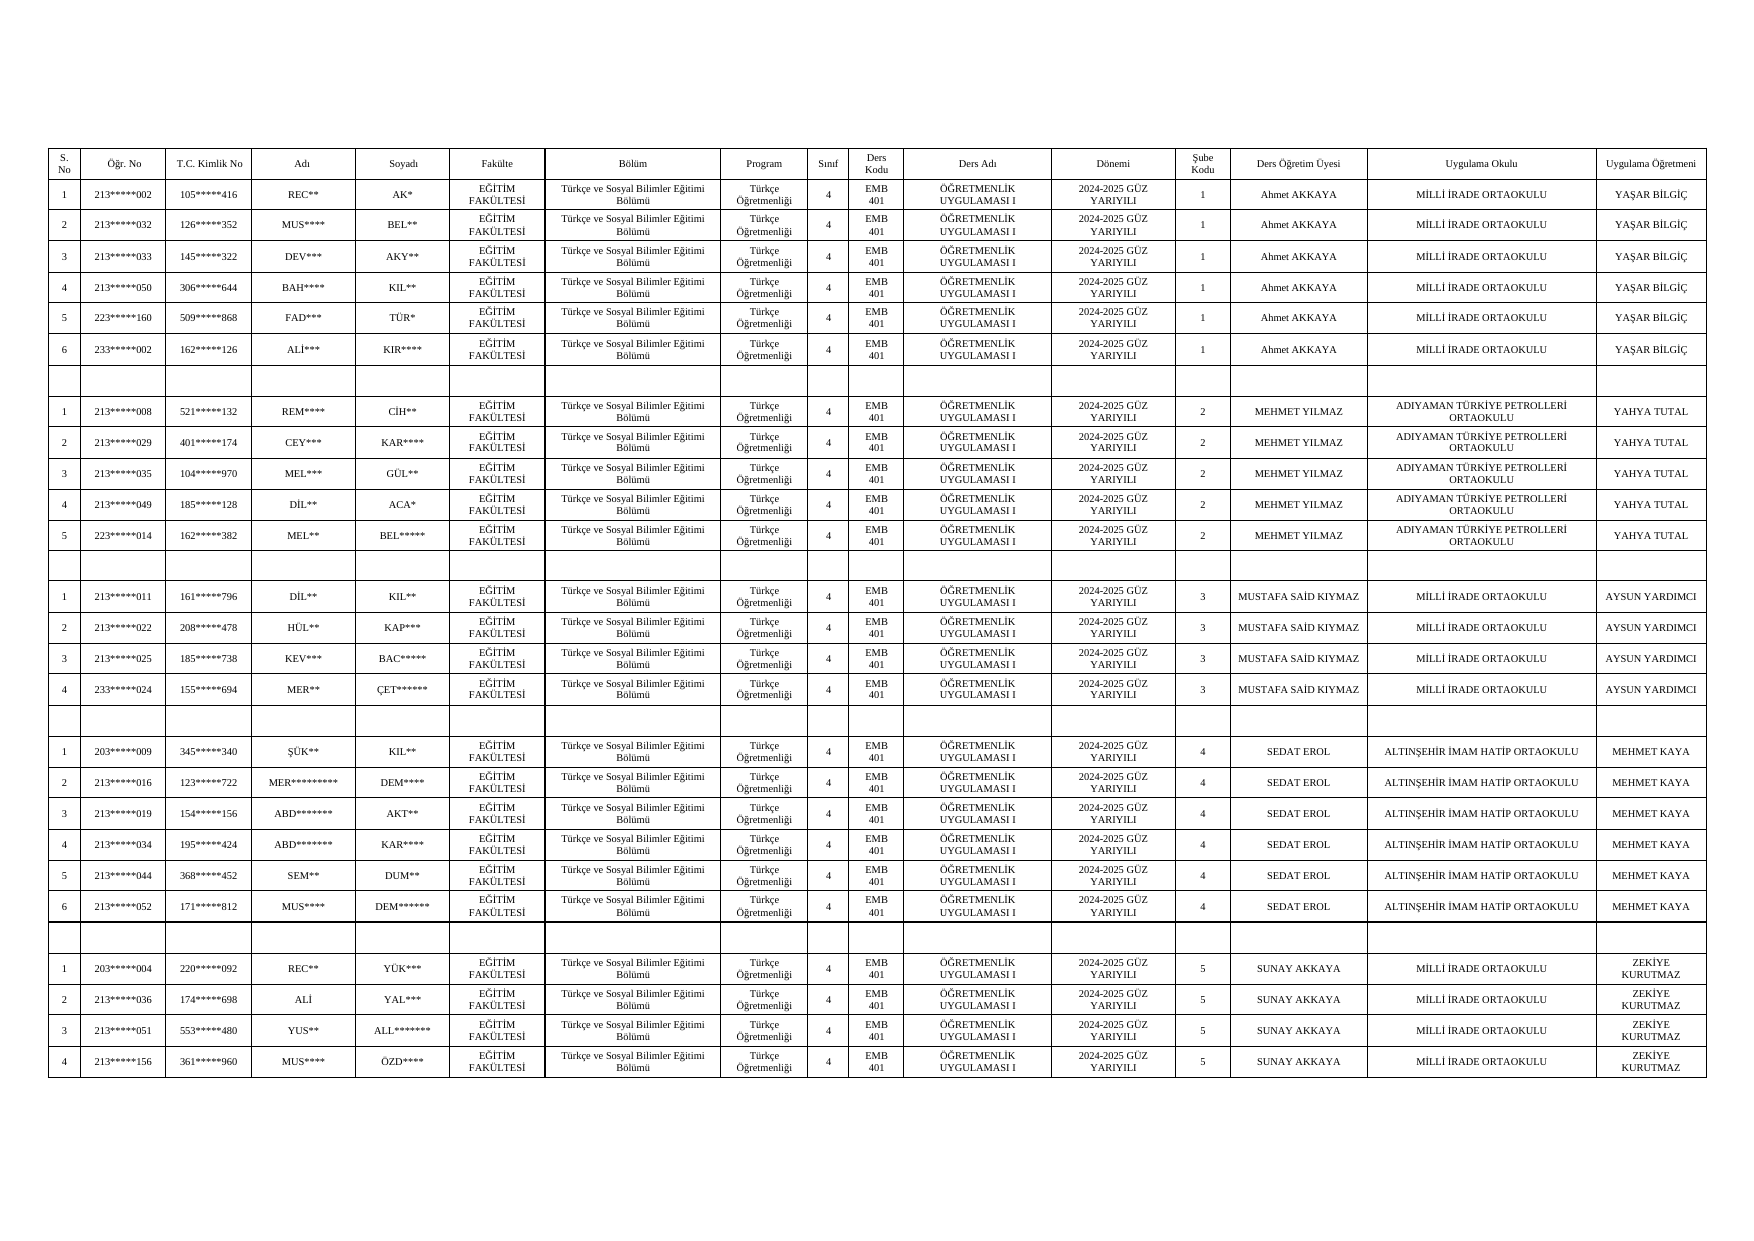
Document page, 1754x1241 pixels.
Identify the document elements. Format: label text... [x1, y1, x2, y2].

table_cell 4 [1176, 737, 1230, 767]
table_cell 4 [808, 273, 848, 302]
table_cell EĞİTİM FAKÜLTESİ [450, 954, 544, 984]
table_cell EĞİTİM FAKÜLTESİ [450, 180, 544, 209]
table_cell ÖĞRETMENLİK UYGULAMASI I [904, 273, 1051, 302]
table_cell 105*****416 [166, 180, 251, 209]
table_cell [904, 706, 1051, 736]
table_cell BEL***** [356, 521, 449, 550]
table_cell ÖĞRETMENLİK UYGULAMASI I [904, 768, 1051, 797]
table_cell ÖĞRETMENLİK UYGULAMASI I [904, 891, 1051, 921]
table_cell DEM**** [356, 768, 449, 797]
table_cell Türkçe Öğretmenliği [721, 303, 807, 333]
table_cell Türkçe ve Sosyal Bilimler Eğitimi Bölümü [546, 954, 720, 984]
table_cell 2024-2025 GÜZ YARIYILI [1052, 581, 1175, 612]
table_cell DEM****** [356, 891, 449, 921]
table_cell EĞİTİM FAKÜLTESİ [450, 1047, 544, 1077]
table_cell DİL** [252, 581, 355, 612]
table_cell EĞİTİM FAKÜLTESİ [450, 798, 544, 829]
table_cell [849, 923, 903, 953]
table_cell 2 [49, 427, 80, 457]
table_cell SUNAY AKKAYA [1231, 954, 1367, 984]
table_cell Türkçe Öğretmenliği [721, 891, 807, 921]
table_cell Türkçe Öğretmenliği [721, 180, 807, 209]
table_cell [1368, 923, 1596, 953]
table_cell 368*****452 [166, 861, 251, 890]
table_cell EMB 401 [849, 613, 903, 643]
table_cell Türkçe Öğretmenliği [721, 861, 807, 890]
table_cell ALTINŞEHİR İMAM HATİP ORTAOKULU [1368, 891, 1596, 921]
table_cell YAHYA TUTAL [1597, 427, 1706, 457]
table_cell 2 [49, 985, 80, 1014]
table_cell YAŞAR BİLGİÇ [1597, 334, 1706, 364]
table_cell EĞİTİM FAKÜLTESİ [450, 241, 544, 272]
table_cell REC** [252, 180, 355, 209]
table_cell MİLLİ İRADE ORTAOKULU [1368, 985, 1596, 1014]
table_cell 4 [808, 830, 848, 860]
table_cell ÖĞRETMENLİK UYGULAMASI I [904, 830, 1051, 860]
table_cell YAŞAR BİLGİÇ [1597, 210, 1706, 240]
table_cell 104*****970 [166, 459, 251, 489]
table_cell Türkçe ve Sosyal Bilimler Eğitimi Bölümü [546, 490, 720, 520]
table_cell 155*****694 [166, 674, 251, 704]
table_cell Türkçe ve Sosyal Bilimler Eğitimi Bölümü [546, 861, 720, 890]
table_cell YAHYA TUTAL [1597, 397, 1706, 426]
table_cell MEHMET YILMAZ [1231, 397, 1367, 426]
table_cell Türkçe ve Sosyal Bilimler Eğitimi Bölümü [546, 241, 720, 272]
table_cell MEHMET YILMAZ [1231, 427, 1367, 457]
table_cell Türkçe ve Sosyal Bilimler Eğitimi Bölümü [546, 644, 720, 673]
table_cell 5 [49, 303, 80, 333]
table_cell ZEKİYE KURUTMAZ [1597, 1047, 1706, 1077]
table_cell 4 [1176, 768, 1230, 797]
table_cell [49, 551, 80, 580]
table_cell [1052, 366, 1175, 396]
table_cell [81, 706, 165, 736]
table_cell [546, 551, 720, 580]
table_cell Türkçe Öğretmenliği [721, 581, 807, 612]
table_cell ADIYAMAN TÜRKİYE PETROLLERİ ORTAOKULU [1368, 521, 1596, 550]
table_cell 2024-2025 GÜZ YARIYILI [1052, 273, 1175, 302]
table_cell ZEKİYE KURUTMAZ [1597, 985, 1706, 1014]
table_cell EĞİTİM FAKÜLTESİ [450, 985, 544, 1014]
table_cell EĞİTİM FAKÜLTESİ [450, 521, 544, 550]
table_cell 2 [49, 613, 80, 643]
table_cell Türkçe ve Sosyal Bilimler Eğitimi Bölümü [546, 334, 720, 364]
table_cell 553*****480 [166, 1015, 251, 1046]
table_cell MER** [252, 674, 355, 704]
table_cell 509*****868 [166, 303, 251, 333]
table_cell KAP*** [356, 613, 449, 643]
table_cell 4 [808, 303, 848, 333]
table_cell [1368, 366, 1596, 396]
table_cell ŞÜK** [252, 737, 355, 767]
table_cell [1176, 551, 1230, 580]
table_cell [1231, 923, 1367, 953]
table_cell 4 [808, 180, 848, 209]
table_cell 4 [808, 954, 848, 984]
table_cell MUS**** [252, 891, 355, 921]
table_cell [849, 706, 903, 736]
table_cell Ahmet AKKAYA [1231, 273, 1367, 302]
table_cell 154*****156 [166, 798, 251, 829]
table_cell 233*****024 [81, 674, 165, 704]
table_cell KIL** [356, 581, 449, 612]
table_cell Türkçe ve Sosyal Bilimler Eğitimi Bölümü [546, 768, 720, 797]
table_cell Türkçe ve Sosyal Bilimler Eğitimi Bölümü [546, 459, 720, 489]
table_cell EMB 401 [849, 241, 903, 272]
table_cell 4 [808, 737, 848, 767]
table_cell REC** [252, 954, 355, 984]
table_cell [1052, 551, 1175, 580]
table_cell ÖĞRETMENLİK UYGULAMASI I [904, 241, 1051, 272]
table_cell [166, 923, 251, 953]
table_cell 4 [1176, 891, 1230, 921]
table_cell 161*****796 [166, 581, 251, 612]
table_header Bölüm [546, 149, 720, 179]
table_cell ÖZD**** [356, 1047, 449, 1077]
table_cell [450, 366, 544, 396]
table_cell FAD*** [252, 303, 355, 333]
table_header Öğr. No [81, 149, 165, 179]
table_header Sınıf [808, 149, 848, 179]
table_cell 5 [49, 521, 80, 550]
table_cell EMB 401 [849, 768, 903, 797]
table_cell 213*****025 [81, 644, 165, 673]
table_cell ALTINŞEHİR İMAM HATİP ORTAOKULU [1368, 830, 1596, 860]
table_cell 3 [49, 798, 80, 829]
table_cell MER********* [252, 768, 355, 797]
table_cell EĞİTİM FAKÜLTESİ [450, 397, 544, 426]
table_cell [1176, 706, 1230, 736]
table_cell 213*****049 [81, 490, 165, 520]
table_cell EMB 401 [849, 490, 903, 520]
table_cell EĞİTİM FAKÜLTESİ [450, 273, 544, 302]
table_cell 1 [49, 954, 80, 984]
table_cell Türkçe ve Sosyal Bilimler Eğitimi Bölümü [546, 210, 720, 240]
table_cell Türkçe Öğretmenliği [721, 241, 807, 272]
table_cell MEHMET KAYA [1597, 830, 1706, 860]
table_cell MUS**** [252, 210, 355, 240]
table_cell [356, 706, 449, 736]
table_cell BAC***** [356, 644, 449, 673]
table_cell ÖĞRETMENLİK UYGULAMASI I [904, 798, 1051, 829]
table_cell Türkçe Öğretmenliği [721, 490, 807, 520]
table_cell ÖĞRETMENLİK UYGULAMASI I [904, 180, 1051, 209]
table_cell ABD******* [252, 798, 355, 829]
table_cell YAŞAR BİLGİÇ [1597, 303, 1706, 333]
table_cell EĞİTİM FAKÜLTESİ [450, 427, 544, 457]
table_cell [808, 706, 848, 736]
table_cell ALTINŞEHİR İMAM HATİP ORTAOKULU [1368, 768, 1596, 797]
table_cell [849, 366, 903, 396]
table_cell BAH**** [252, 273, 355, 302]
table_header Dönemi [1052, 149, 1175, 179]
table_cell DEV*** [252, 241, 355, 272]
table_cell [1597, 923, 1706, 953]
table_cell EMB 401 [849, 180, 903, 209]
table_cell MEHMET YILMAZ [1231, 459, 1367, 489]
table_cell MEHMET KAYA [1597, 768, 1706, 797]
table_cell ÖĞRETMENLİK UYGULAMASI I [904, 303, 1051, 333]
table_cell 220*****092 [166, 954, 251, 984]
table_cell 213*****034 [81, 830, 165, 860]
table_cell [721, 366, 807, 396]
table_cell KEV*** [252, 644, 355, 673]
table_cell 306*****644 [166, 273, 251, 302]
table_cell [450, 706, 544, 736]
table_cell [81, 923, 165, 953]
table_cell Türkçe Öğretmenliği [721, 521, 807, 550]
table_cell Türkçe Öğretmenliği [721, 674, 807, 704]
table_cell SUNAY AKKAYA [1231, 985, 1367, 1014]
table_cell ALTINŞEHİR İMAM HATİP ORTAOKULU [1368, 861, 1596, 890]
table_cell 4 [808, 397, 848, 426]
table_cell EĞİTİM FAKÜLTESİ [450, 613, 544, 643]
table_cell 401*****174 [166, 427, 251, 457]
table_cell ÖĞRETMENLİK UYGULAMASI I [904, 334, 1051, 364]
table_cell SEDAT EROL [1231, 768, 1367, 797]
table_cell 213*****035 [81, 459, 165, 489]
table_cell AKY** [356, 241, 449, 272]
table_cell 2024-2025 GÜZ YARIYILI [1052, 427, 1175, 457]
table_cell Türkçe ve Sosyal Bilimler Eğitimi Bölümü [546, 891, 720, 921]
table_cell 4 [49, 1047, 80, 1077]
table_cell 213*****044 [81, 861, 165, 890]
table_cell Türkçe Öğretmenliği [721, 985, 807, 1014]
table_cell [450, 551, 544, 580]
table_cell [81, 366, 165, 396]
table_cell 4 [808, 427, 848, 457]
table_cell ÖĞRETMENLİK UYGULAMASI I [904, 737, 1051, 767]
table_cell 2024-2025 GÜZ YARIYILI [1052, 459, 1175, 489]
table_cell 1 [1176, 241, 1230, 272]
table_cell EMB 401 [849, 644, 903, 673]
table_cell 203*****004 [81, 954, 165, 984]
table_cell MİLLİ İRADE ORTAOKULU [1368, 674, 1596, 704]
table_cell 6 [49, 334, 80, 364]
table_cell ÖĞRETMENLİK UYGULAMASI I [904, 985, 1051, 1014]
table_cell ADIYAMAN TÜRKİYE PETROLLERİ ORTAOKULU [1368, 490, 1596, 520]
table_cell Türkçe ve Sosyal Bilimler Eğitimi Bölümü [546, 427, 720, 457]
table_cell 5 [1176, 985, 1230, 1014]
table_cell [356, 551, 449, 580]
table_cell CİH** [356, 397, 449, 426]
table_cell [546, 366, 720, 396]
table_cell EĞİTİM FAKÜLTESİ [450, 210, 544, 240]
table_cell [166, 366, 251, 396]
table_cell MİLLİ İRADE ORTAOKULU [1368, 1015, 1596, 1046]
table_cell DUM** [356, 861, 449, 890]
table_cell AYSUN YARDIMCI [1597, 613, 1706, 643]
table_cell EĞİTİM FAKÜLTESİ [450, 459, 544, 489]
table_cell ÖĞRETMENLİK UYGULAMASI I [904, 397, 1051, 426]
table_cell 4 [49, 674, 80, 704]
table_cell 2024-2025 GÜZ YARIYILI [1052, 490, 1175, 520]
table_cell [721, 551, 807, 580]
table_cell KAR**** [356, 830, 449, 860]
table_cell Türkçe Öğretmenliği [721, 830, 807, 860]
table_cell ALTINŞEHİR İMAM HATİP ORTAOKULU [1368, 737, 1596, 767]
table_cell ACA* [356, 490, 449, 520]
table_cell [546, 1047, 720, 1077]
table_cell Türkçe ve Sosyal Bilimler Eğitimi Bölümü [546, 737, 720, 767]
table_cell ÇET****** [356, 674, 449, 704]
table_cell 1 [49, 581, 80, 612]
table_cell 2024-2025 GÜZ YARIYILI [1052, 674, 1175, 704]
table_cell YAHYA TUTAL [1597, 490, 1706, 520]
table_cell Türkçe Öğretmenliği [721, 613, 807, 643]
table_cell ALİ*** [252, 334, 355, 364]
table_cell 4 [808, 1047, 848, 1077]
table_cell Türkçe Öğretmenliği [721, 210, 807, 240]
table_cell ALİ [252, 985, 355, 1014]
table_cell CEY*** [252, 427, 355, 457]
table_cell 1 [1176, 334, 1230, 364]
table_cell 3 [49, 644, 80, 673]
table_cell Türkçe Öğretmenliği [721, 273, 807, 302]
table_cell 1 [49, 180, 80, 209]
table_cell 2024-2025 GÜZ YARIYILI [1052, 521, 1175, 550]
table_cell Türkçe Öğretmenliği [721, 1047, 807, 1077]
table_cell [849, 551, 903, 580]
table_cell [49, 923, 80, 953]
table_cell [721, 923, 807, 953]
table_cell YAŞAR BİLGİÇ [1597, 180, 1706, 209]
table_cell [166, 706, 251, 736]
table_cell AYSUN YARDIMCI [1597, 674, 1706, 704]
table_cell [1231, 551, 1367, 580]
table_cell EĞİTİM FAKÜLTESİ [450, 830, 544, 860]
table_cell MİLLİ İRADE ORTAOKULU [1368, 210, 1596, 240]
table_header Uygulama Okulu [1368, 149, 1596, 179]
table_cell 4 [1176, 861, 1230, 890]
table_cell 4 [808, 985, 848, 1014]
table_cell [81, 551, 165, 580]
table_cell KIL** [356, 737, 449, 767]
table_cell Türkçe Öğretmenliği [721, 644, 807, 673]
table_cell 3 [1176, 644, 1230, 673]
table_cell [904, 366, 1051, 396]
table_cell ADIYAMAN TÜRKİYE PETROLLERİ ORTAOKULU [1368, 397, 1596, 426]
table_cell SEDAT EROL [1231, 798, 1367, 829]
table_cell 203*****009 [81, 737, 165, 767]
table_cell 233*****002 [81, 334, 165, 364]
table_cell [1176, 923, 1230, 953]
table_cell [1052, 706, 1175, 736]
table_cell Türkçe ve Sosyal Bilimler Eğitimi Bölümü [546, 397, 720, 426]
table_cell ÖĞRETMENLİK UYGULAMASI I [904, 674, 1051, 704]
table_cell 2024-2025 GÜZ YARIYILI [1052, 210, 1175, 240]
table_cell DİL** [252, 490, 355, 520]
table_cell 1 [49, 737, 80, 767]
table_cell REM**** [252, 397, 355, 426]
table_cell [1368, 706, 1596, 736]
table_cell 171*****812 [166, 891, 251, 921]
table_cell 4 [808, 334, 848, 364]
table_cell [546, 923, 720, 953]
table_cell [808, 551, 848, 580]
table_cell 174*****698 [166, 985, 251, 1014]
table_cell KIL** [356, 273, 449, 302]
table_cell SUNAY AKKAYA [1231, 1047, 1367, 1077]
table_cell 123*****722 [166, 768, 251, 797]
table_cell KIR**** [356, 334, 449, 364]
table_cell 213*****008 [81, 397, 165, 426]
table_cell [1368, 1047, 1596, 1077]
table_cell YAL*** [356, 985, 449, 1014]
table_cell 4 [808, 768, 848, 797]
table_cell YAŞAR BİLGİÇ [1597, 273, 1706, 302]
table_cell TÜR* [356, 303, 449, 333]
table_cell EĞİTİM FAKÜLTESİ [450, 644, 544, 673]
table_cell Ahmet AKKAYA [1231, 210, 1367, 240]
table_cell Türkçe Öğretmenliği [721, 397, 807, 426]
table_cell 213*****033 [81, 241, 165, 272]
table_cell Türkçe Öğretmenliği [721, 334, 807, 364]
table_cell Türkçe ve Sosyal Bilimler Eğitimi Bölümü [546, 830, 720, 860]
table_cell Ahmet AKKAYA [1231, 303, 1367, 333]
table_cell 2024-2025 GÜZ YARIYILI [1052, 613, 1175, 643]
table_cell EĞİTİM FAKÜLTESİ [450, 891, 544, 921]
table_cell 4 [808, 613, 848, 643]
table_cell 5 [49, 861, 80, 890]
table_cell ÖĞRETMENLİK UYGULAMASI I [904, 521, 1051, 550]
table_cell 4 [808, 210, 848, 240]
table_cell 2024-2025 GÜZ YARIYILI [1052, 1015, 1175, 1046]
table_cell Türkçe Öğretmenliği [721, 954, 807, 984]
table_cell 213*****036 [81, 985, 165, 1014]
table_header Ders Kodu [849, 149, 903, 179]
table_cell Türkçe ve Sosyal Bilimler Eğitimi Bölümü [546, 180, 720, 209]
table_cell 4 [808, 674, 848, 704]
table_cell 2024-2025 GÜZ YARIYILI [1052, 768, 1175, 797]
table_cell 5 [1176, 954, 1230, 984]
table_cell [1597, 551, 1706, 580]
table_cell 3 [49, 1015, 80, 1046]
table_cell EĞİTİM FAKÜLTESİ [450, 737, 544, 767]
table_cell MEL*** [252, 459, 355, 489]
table_cell SEDAT EROL [1231, 737, 1367, 767]
table_cell Türkçe Öğretmenliği [721, 768, 807, 797]
table_header Program [721, 149, 807, 179]
table_cell Türkçe ve Sosyal Bilimler Eğitimi Bölümü [546, 798, 720, 829]
table_cell ÖĞRETMENLİK UYGULAMASI I [904, 427, 1051, 457]
table_cell MİLLİ İRADE ORTAOKULU [1368, 241, 1596, 272]
table_cell 3 [49, 241, 80, 272]
table_cell HÜL** [252, 613, 355, 643]
table_cell 4 [808, 861, 848, 890]
table_cell [1597, 706, 1706, 736]
table_cell 5 [1176, 1015, 1230, 1046]
table_cell 4 [808, 490, 848, 520]
table_cell MİLLİ İRADE ORTAOKULU [1368, 644, 1596, 673]
table_cell 345*****340 [166, 737, 251, 767]
table_cell [252, 706, 355, 736]
table_cell 4 [808, 241, 848, 272]
table_cell Türkçe Öğretmenliği [721, 798, 807, 829]
table_cell ÖĞRETMENLİK UYGULAMASI I [904, 954, 1051, 984]
table_cell [808, 923, 848, 953]
table_cell EMB 401 [849, 985, 903, 1014]
table_cell 185*****738 [166, 644, 251, 673]
table_cell 223*****160 [81, 303, 165, 333]
table_cell 213*****022 [81, 613, 165, 643]
table_cell YAHYA TUTAL [1597, 459, 1706, 489]
table_cell MİLLİ İRADE ORTAOKULU [1368, 954, 1596, 984]
table_cell EMB 401 [849, 798, 903, 829]
table_cell 4 [808, 798, 848, 829]
table_cell EMB 401 [849, 861, 903, 890]
table_cell EMB 401 [849, 1015, 903, 1046]
table_cell AYSUN YARDIMCI [1597, 644, 1706, 673]
table_cell ÖĞRETMENLİK UYGULAMASI I [904, 861, 1051, 890]
table_cell 213*****052 [81, 891, 165, 921]
table_cell EMB 401 [849, 1047, 903, 1077]
table_cell 1 [1176, 180, 1230, 209]
table_cell EMB 401 [849, 427, 903, 457]
table_cell Ahmet AKKAYA [1231, 241, 1367, 272]
table_cell EMB 401 [849, 303, 903, 333]
table_cell [1176, 366, 1230, 396]
table_cell 4 [49, 273, 80, 302]
table_cell ÖĞRETMENLİK UYGULAMASI I [904, 210, 1051, 240]
table_cell [252, 551, 355, 580]
table_cell YAHYA TUTAL [1597, 521, 1706, 550]
table_cell YÜK*** [356, 954, 449, 984]
table_cell MİLLİ İRADE ORTAOKULU [1368, 273, 1596, 302]
table_cell 208*****478 [166, 613, 251, 643]
table_cell ZEKİYE KURUTMAZ [1597, 954, 1706, 984]
table_cell 4 [808, 459, 848, 489]
table_cell BEL** [356, 210, 449, 240]
table_cell 2024-2025 GÜZ YARIYILI [1052, 891, 1175, 921]
table_cell Ahmet AKKAYA [1231, 334, 1367, 364]
table_cell MEHMET KAYA [1597, 737, 1706, 767]
table_cell EMB 401 [849, 521, 903, 550]
table_cell EMB 401 [849, 737, 903, 767]
table_cell [252, 366, 355, 396]
table_cell EĞİTİM FAKÜLTESİ [450, 334, 544, 364]
table_header Ders Adı [904, 149, 1051, 179]
table_cell [49, 706, 80, 736]
table_cell MİLLİ İRADE ORTAOKULU [1368, 613, 1596, 643]
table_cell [1052, 1047, 1175, 1077]
table_cell SEM** [252, 861, 355, 890]
table_cell 162*****382 [166, 521, 251, 550]
table_cell 6 [49, 891, 80, 921]
table_cell 2 [1176, 397, 1230, 426]
table_cell 4 [49, 490, 80, 520]
table_header Uygulama Öğretmeni [1597, 149, 1706, 179]
table_cell [1231, 366, 1367, 396]
table_cell YUS** [252, 1015, 355, 1046]
table_cell [450, 923, 544, 953]
table_cell [546, 706, 720, 736]
table_cell 2 [49, 210, 80, 240]
table_cell ALTINŞEHİR İMAM HATİP ORTAOKULU [1368, 798, 1596, 829]
table_cell 4 [808, 891, 848, 921]
table_cell MEHMET KAYA [1597, 891, 1706, 921]
table_cell Türkçe Öğretmenliği [721, 1015, 807, 1046]
table_cell 162*****126 [166, 334, 251, 364]
table_cell SUNAY AKKAYA [1231, 1015, 1367, 1046]
table_cell KAR**** [356, 427, 449, 457]
table_cell EĞİTİM FAKÜLTESİ [450, 674, 544, 704]
table_cell 4 [1176, 830, 1230, 860]
table_cell 2024-2025 GÜZ YARIYILI [1052, 830, 1175, 860]
table_cell 195*****424 [166, 830, 251, 860]
table_cell Türkçe ve Sosyal Bilimler Eğitimi Bölümü [546, 985, 720, 1014]
table_cell 521*****132 [166, 397, 251, 426]
table_cell 213*****016 [81, 768, 165, 797]
table_cell MEHMET YILMAZ [1231, 521, 1367, 550]
table_cell ÖĞRETMENLİK UYGULAMASI I [904, 581, 1051, 612]
table_cell 4 [49, 830, 80, 860]
table_cell 2024-2025 GÜZ YARIYILI [1052, 737, 1175, 767]
table_cell YAŞAR BİLGİÇ [1597, 241, 1706, 272]
table_cell SEDAT EROL [1231, 830, 1367, 860]
table_cell AK* [356, 180, 449, 209]
table_cell MİLLİ İRADE ORTAOKULU [1368, 581, 1596, 612]
table_cell AYSUN YARDIMCI [1597, 581, 1706, 612]
table_cell EMB 401 [849, 581, 903, 612]
table_cell Türkçe ve Sosyal Bilimler Eğitimi Bölümü [546, 521, 720, 550]
table_cell Türkçe ve Sosyal Bilimler Eğitimi Bölümü [546, 613, 720, 643]
table_cell 2024-2025 GÜZ YARIYILI [1052, 397, 1175, 426]
table_cell Türkçe ve Sosyal Bilimler Eğitimi Bölümü [546, 303, 720, 333]
table_cell MUSTAFA SAİD KIYMAZ [1231, 644, 1367, 673]
table_cell 2 [1176, 459, 1230, 489]
table_cell 213*****019 [81, 798, 165, 829]
table_header Şube Kodu [1176, 149, 1230, 179]
table_cell MİLLİ İRADE ORTAOKULU [1368, 334, 1596, 364]
table_cell 4 [808, 581, 848, 612]
table_header Adı [252, 149, 355, 179]
table_cell MEHMET YILMAZ [1231, 490, 1367, 520]
table_cell ÖĞRETMENLİK UYGULAMASI I [904, 459, 1051, 489]
table_cell 2024-2025 GÜZ YARIYILI [1052, 798, 1175, 829]
table_cell 361*****960 [166, 1047, 251, 1077]
table_cell MEHMET KAYA [1597, 861, 1706, 890]
table_cell ÖĞRETMENLİK UYGULAMASI I [904, 1015, 1051, 1046]
table_cell 145*****322 [166, 241, 251, 272]
table_cell [356, 366, 449, 396]
table_cell 2 [49, 768, 80, 797]
table_cell 213*****050 [81, 273, 165, 302]
table_cell ÖĞRETMENLİK UYGULAMASI I [904, 644, 1051, 673]
table_cell ADIYAMAN TÜRKİYE PETROLLERİ ORTAOKULU [1368, 427, 1596, 457]
table_cell 213*****011 [81, 581, 165, 612]
table_cell 2 [1176, 427, 1230, 457]
table_cell ÖĞRETMENLİK UYGULAMASI I [904, 613, 1051, 643]
table_cell Ahmet AKKAYA [1231, 180, 1367, 209]
table_cell EĞİTİM FAKÜLTESİ [450, 1015, 544, 1046]
table_cell MİLLİ İRADE ORTAOKULU [1368, 180, 1596, 209]
table_cell Türkçe ve Sosyal Bilimler Eğitimi Bölümü [546, 273, 720, 302]
table_header S. No [49, 149, 80, 179]
table_cell [252, 923, 355, 953]
table_cell MEHMET KAYA [1597, 798, 1706, 829]
table_cell EĞİTİM FAKÜLTESİ [450, 768, 544, 797]
table_cell EMB 401 [849, 830, 903, 860]
table_cell EMB 401 [849, 891, 903, 921]
table_cell 1 [1176, 273, 1230, 302]
table_cell 2024-2025 GÜZ YARIYILI [1052, 241, 1175, 272]
table_cell 2024-2025 GÜZ YARIYILI [1052, 861, 1175, 890]
table_cell 3 [1176, 674, 1230, 704]
table_cell [1231, 706, 1367, 736]
table_cell MUSTAFA SAİD KIYMAZ [1231, 613, 1367, 643]
table_cell [808, 366, 848, 396]
table_cell 2 [1176, 521, 1230, 550]
table_cell EĞİTİM FAKÜLTESİ [450, 581, 544, 612]
table_cell ADIYAMAN TÜRKİYE PETROLLERİ ORTAOKULU [1368, 459, 1596, 489]
table_cell 3 [49, 459, 80, 489]
table_cell 223*****014 [81, 521, 165, 550]
table_cell 1 [49, 397, 80, 426]
table_cell 5 [1176, 1047, 1230, 1077]
table_cell 213*****032 [81, 210, 165, 240]
table_cell AKT** [356, 798, 449, 829]
table_cell 1 [1176, 303, 1230, 333]
table_cell 2 [1176, 490, 1230, 520]
table_cell EMB 401 [849, 459, 903, 489]
table_cell SEDAT EROL [1231, 861, 1367, 890]
table_cell Türkçe ve Sosyal Bilimler Eğitimi Bölümü [546, 1015, 720, 1046]
table_cell 4 [808, 1015, 848, 1046]
table_cell [721, 706, 807, 736]
table_cell Türkçe ve Sosyal Bilimler Eğitimi Bölümü [546, 674, 720, 704]
table_cell EĞİTİM FAKÜLTESİ [450, 861, 544, 890]
table_cell 2024-2025 GÜZ YARIYILI [1052, 985, 1175, 1014]
table_cell Türkçe Öğretmenliği [721, 737, 807, 767]
table_cell EMB 401 [849, 273, 903, 302]
table_cell 2024-2025 GÜZ YARIYILI [1052, 954, 1175, 984]
table_cell SEDAT EROL [1231, 891, 1367, 921]
table_cell 2024-2025 GÜZ YARIYILI [1052, 303, 1175, 333]
table_cell MUSTAFA SAİD KIYMAZ [1231, 581, 1367, 612]
table_cell [1368, 551, 1596, 580]
table_header T.C. Kimlik No [166, 149, 251, 179]
table_cell MUSTAFA SAİD KIYMAZ [1231, 674, 1367, 704]
table_cell MEL** [252, 521, 355, 550]
table_cell [904, 551, 1051, 580]
table_cell ABD******* [252, 830, 355, 860]
table_cell [904, 923, 1051, 953]
table_cell GÜL** [356, 459, 449, 489]
table_cell 1 [1176, 210, 1230, 240]
table_cell 2024-2025 GÜZ YARIYILI [1052, 644, 1175, 673]
table_cell 213*****002 [81, 180, 165, 209]
table_cell MUS**** [252, 1047, 355, 1077]
table_cell 213*****051 [81, 1015, 165, 1046]
table_cell 4 [808, 521, 848, 550]
table_header Fakülte [450, 149, 544, 179]
table_cell EMB 401 [849, 210, 903, 240]
table_cell [1052, 923, 1175, 953]
table_cell 3 [1176, 581, 1230, 612]
table_cell 2024-2025 GÜZ YARIYILI [1052, 180, 1175, 209]
table_cell [166, 551, 251, 580]
table_cell 3 [1176, 613, 1230, 643]
table_cell 213*****029 [81, 427, 165, 457]
table_cell [49, 366, 80, 396]
table_cell 213*****156 [81, 1047, 165, 1077]
table_cell Türkçe Öğretmenliği [721, 459, 807, 489]
table_cell EĞİTİM FAKÜLTESİ [450, 490, 544, 520]
table_cell MİLLİ İRADE ORTAOKULU [1368, 303, 1596, 333]
table_cell ÖĞRETMENLİK UYGULAMASI I [904, 490, 1051, 520]
table_cell 2024-2025 GÜZ YARIYILI [1052, 334, 1175, 364]
table_cell [356, 923, 449, 953]
table_cell 4 [1176, 798, 1230, 829]
table_header Soyadı [356, 149, 449, 179]
table_cell 126*****352 [166, 210, 251, 240]
table_cell ALL******* [356, 1015, 449, 1046]
table_cell 185*****128 [166, 490, 251, 520]
table_cell ZEKİYE KURUTMAZ [1597, 1015, 1706, 1046]
table_cell EMB 401 [849, 334, 903, 364]
table_cell EĞİTİM FAKÜLTESİ [450, 303, 544, 333]
table_cell EMB 401 [849, 954, 903, 984]
table_cell Türkçe Öğretmenliği [721, 427, 807, 457]
table_header Ders Öğretim Üyesi [1231, 149, 1367, 179]
table_cell EMB 401 [849, 674, 903, 704]
table_cell EMB 401 [849, 397, 903, 426]
table_cell Türkçe ve Sosyal Bilimler Eğitimi Bölümü [546, 581, 720, 612]
table_cell [1597, 366, 1706, 396]
table_cell 4 [808, 644, 848, 673]
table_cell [904, 1047, 1051, 1077]
